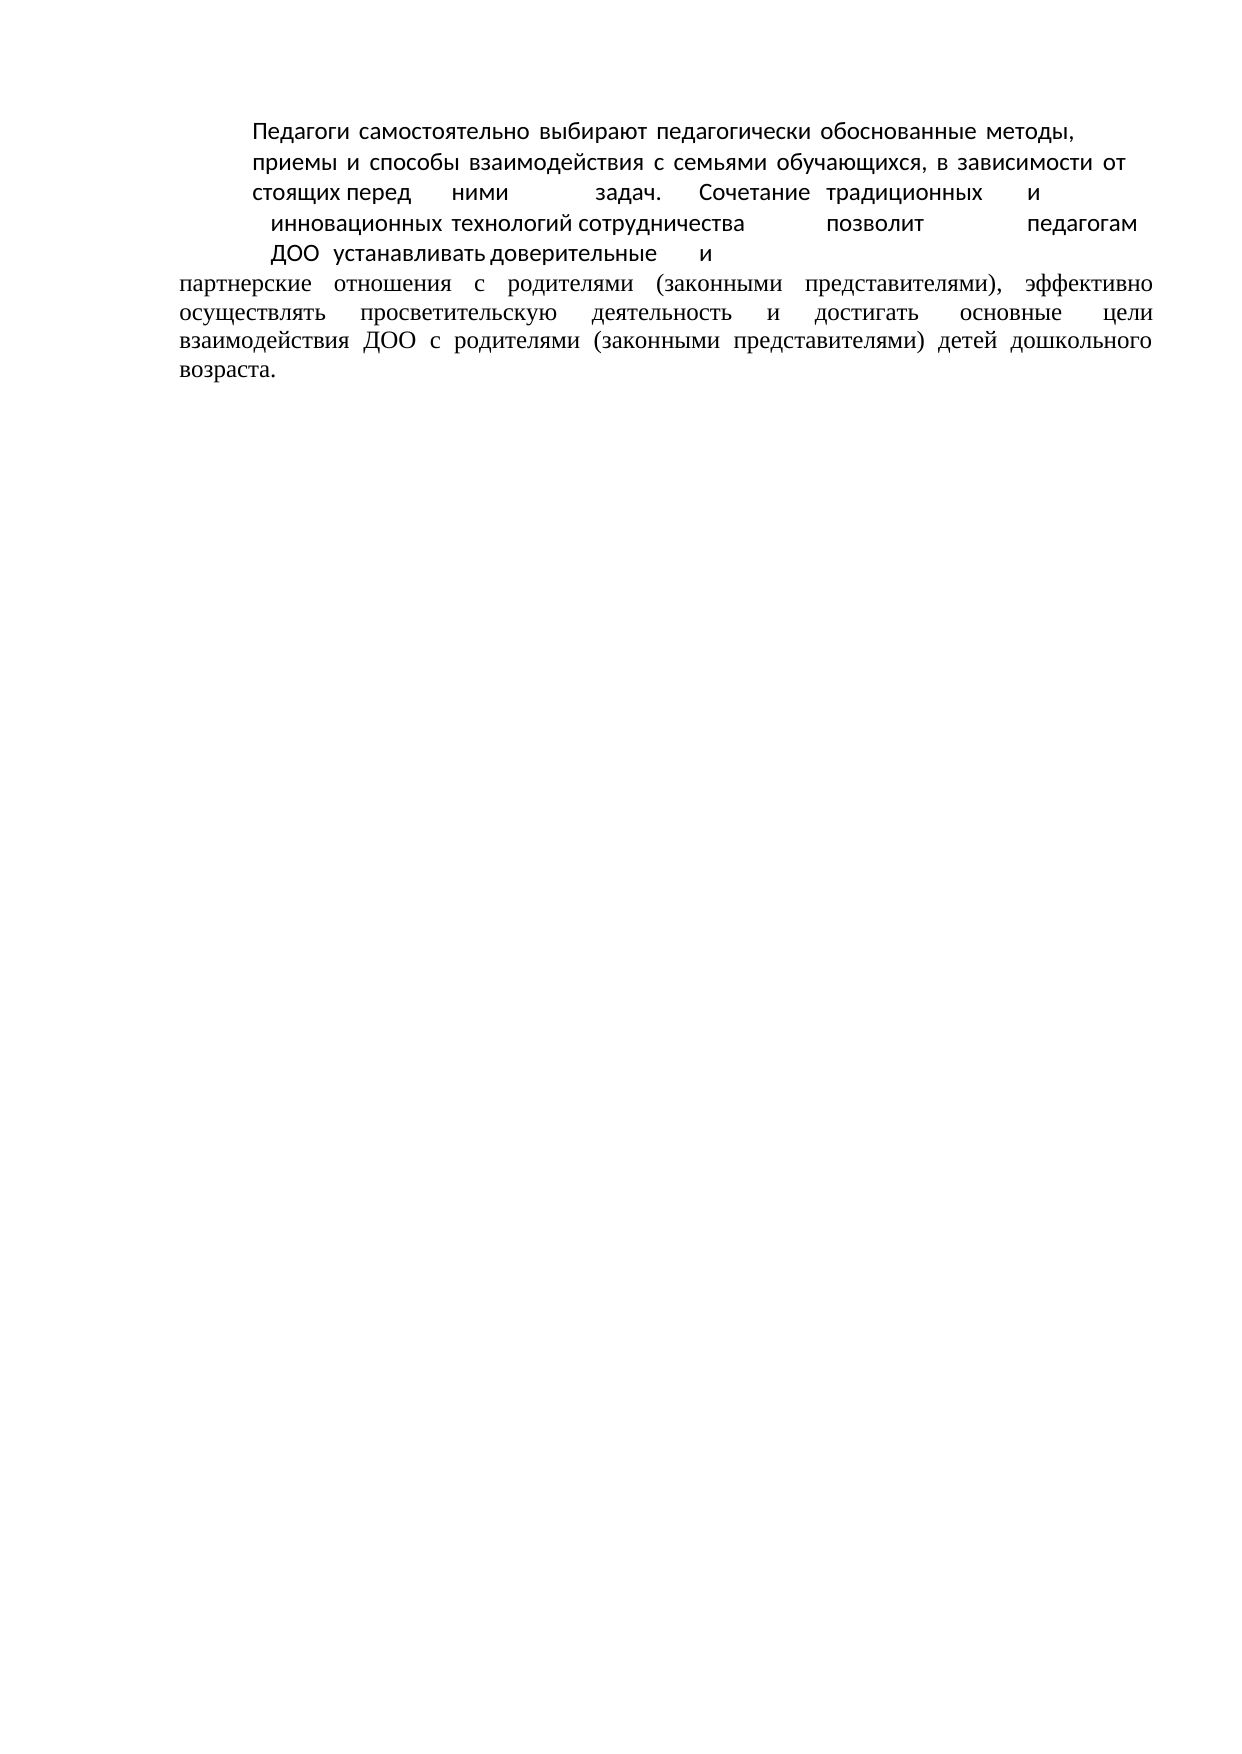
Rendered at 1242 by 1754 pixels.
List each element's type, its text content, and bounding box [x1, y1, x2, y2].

list Педагоги самостоятельно выбирают педагогически обоснованные методы, приемы и способы взаимодействия с семьями обучающихся, в зависимости от стоящих перед ними задач. Сочетание традиционных и инновационных технологий сотрудничества позволит педагогам ДОО устанавливать доверительные и [252, 115, 1153, 268]
text партнерские отношения с родителями (законными представителями), эффективно осуществлять просветительскую деятельность и достигать основные цели взаимодействия ДОО с родителями (законными представителями) детей дошкольного возраста. [179, 268, 1153, 383]
